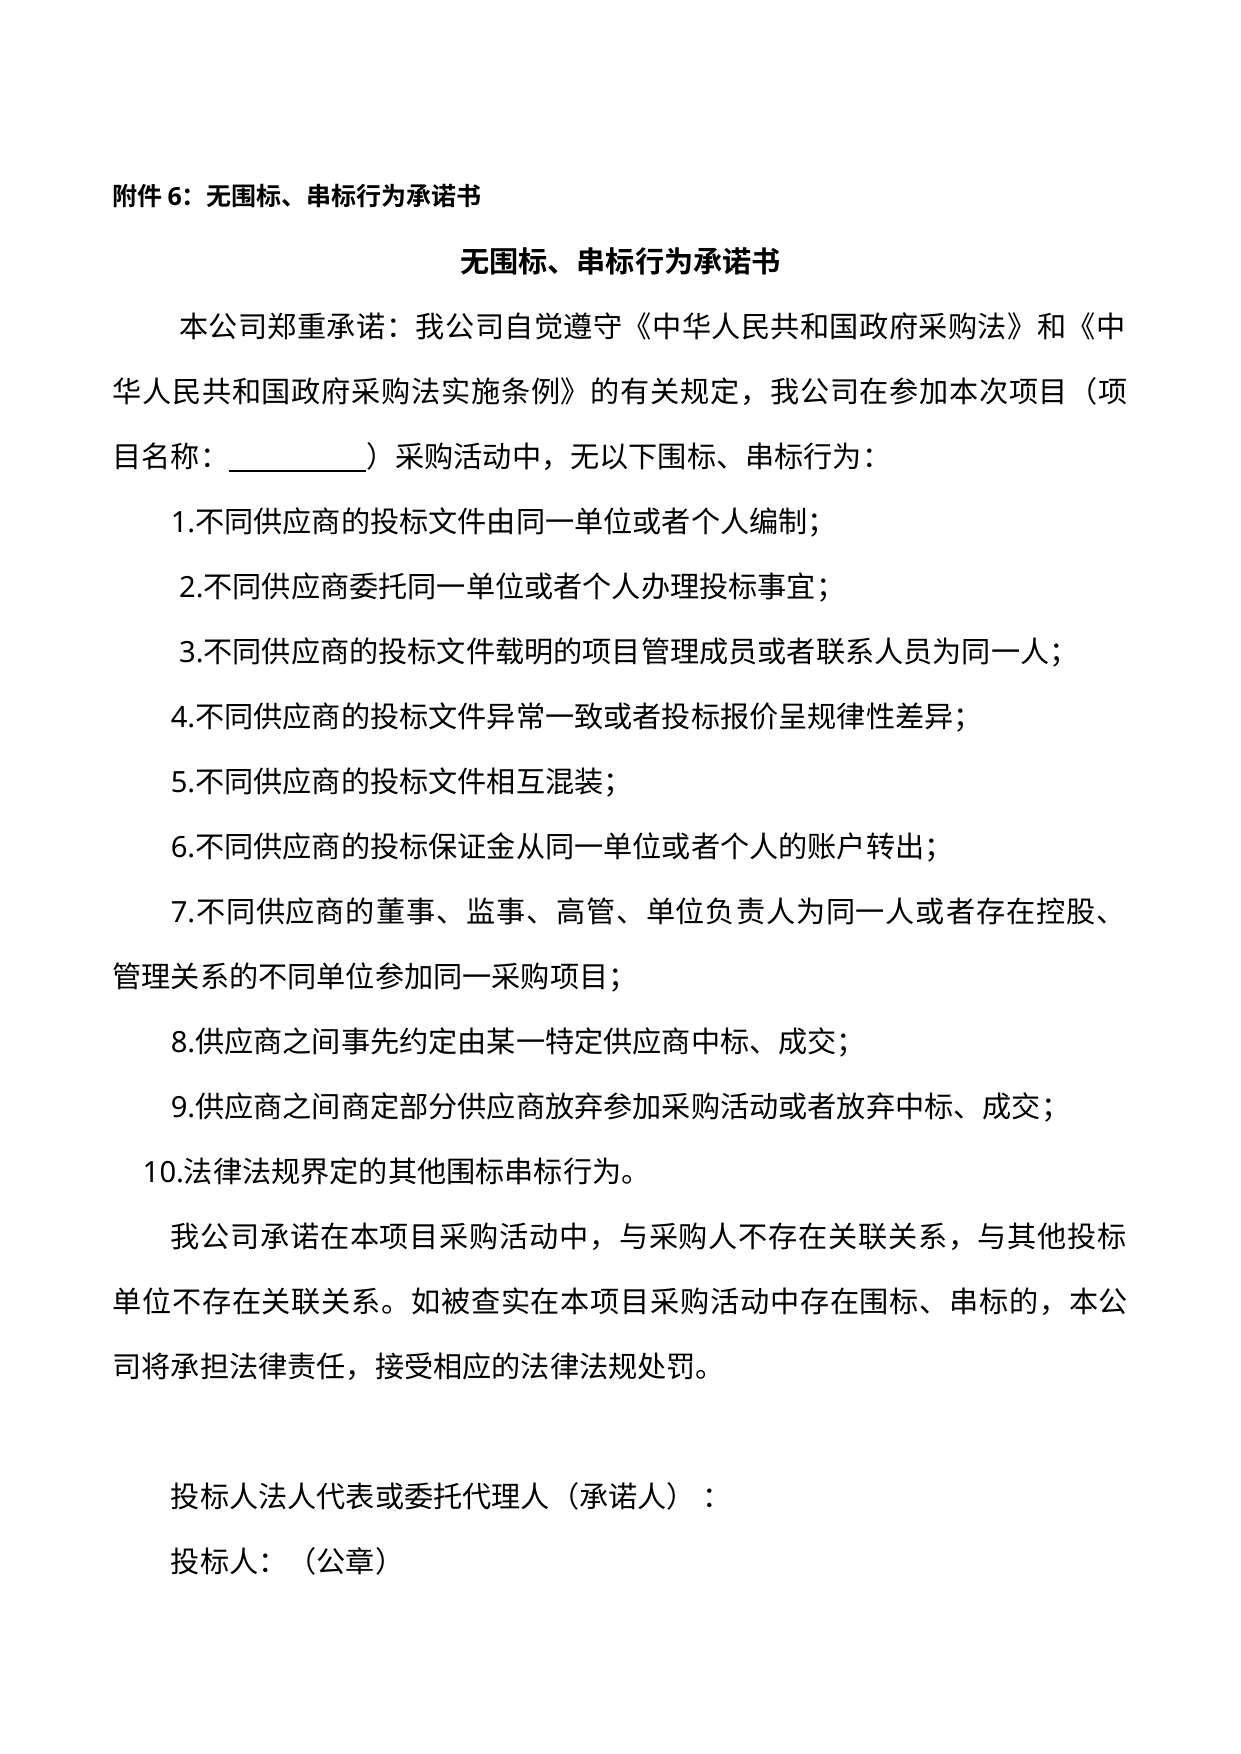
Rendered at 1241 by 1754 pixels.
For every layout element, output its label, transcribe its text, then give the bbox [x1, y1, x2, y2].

text 本公司郑重承诺：我公司自觉遵守《中华人民共和国政府采购法》和《中华人民共和国政府采购法实施条例》的有关规定，我公司在参加本次项目（项目名称： ）采购活动中，无以下围标、串标行为： [112, 292, 1128, 487]
text 5.不同供应商的投标文件相互混装； [112, 747, 1128, 812]
text 4.不同供应商的投标文件异常一致或者投标报价呈规律性差异； [112, 682, 1128, 747]
text 投标人：（公章） [112, 1527, 1128, 1592]
text 无围标、串标行为承诺书 [112, 227, 1128, 292]
text 2.不同供应商委托同一单位或者个人办理投标事宜； [112, 552, 1128, 617]
text 9.供应商之间商定部分供应商放弃参加采购活动或者放弃中标、成交； [112, 1072, 1128, 1137]
text 1.不同供应商的投标文件由同一单位或者个人编制； [112, 487, 1128, 552]
text 8.供应商之间事先约定由某一特定供应商中标、成交； [112, 1007, 1128, 1072]
text 6.不同供应商的投标保证金从同一单位或者个人的账户转出； [112, 812, 1128, 877]
text 7.不同供应商的董事、监事、高管、单位负责人为同一人或者存在控股、管理关系的不同单位参加同一采购项目； [112, 877, 1128, 1007]
text 10.法律法规界定的其他围标串标行为。 [112, 1137, 1128, 1202]
text 3.不同供应商的投标文件载明的项目管理成员或者联系人员为同一人； [112, 617, 1128, 682]
text 我公司承诺在本项目采购活动中，与采购人不存在关联关系，与其他投标单位不存在关联关系。如被查实在本项目采购活动中存在围标、串标的，本公司将承担法律责任，接受相应的法律法规处罚。 [112, 1202, 1128, 1397]
text 投标人法人代表或委托代理人（承诺人） ： [112, 1462, 1128, 1527]
text 附件6：无围标、串标行为承诺书 [112, 162, 1128, 227]
